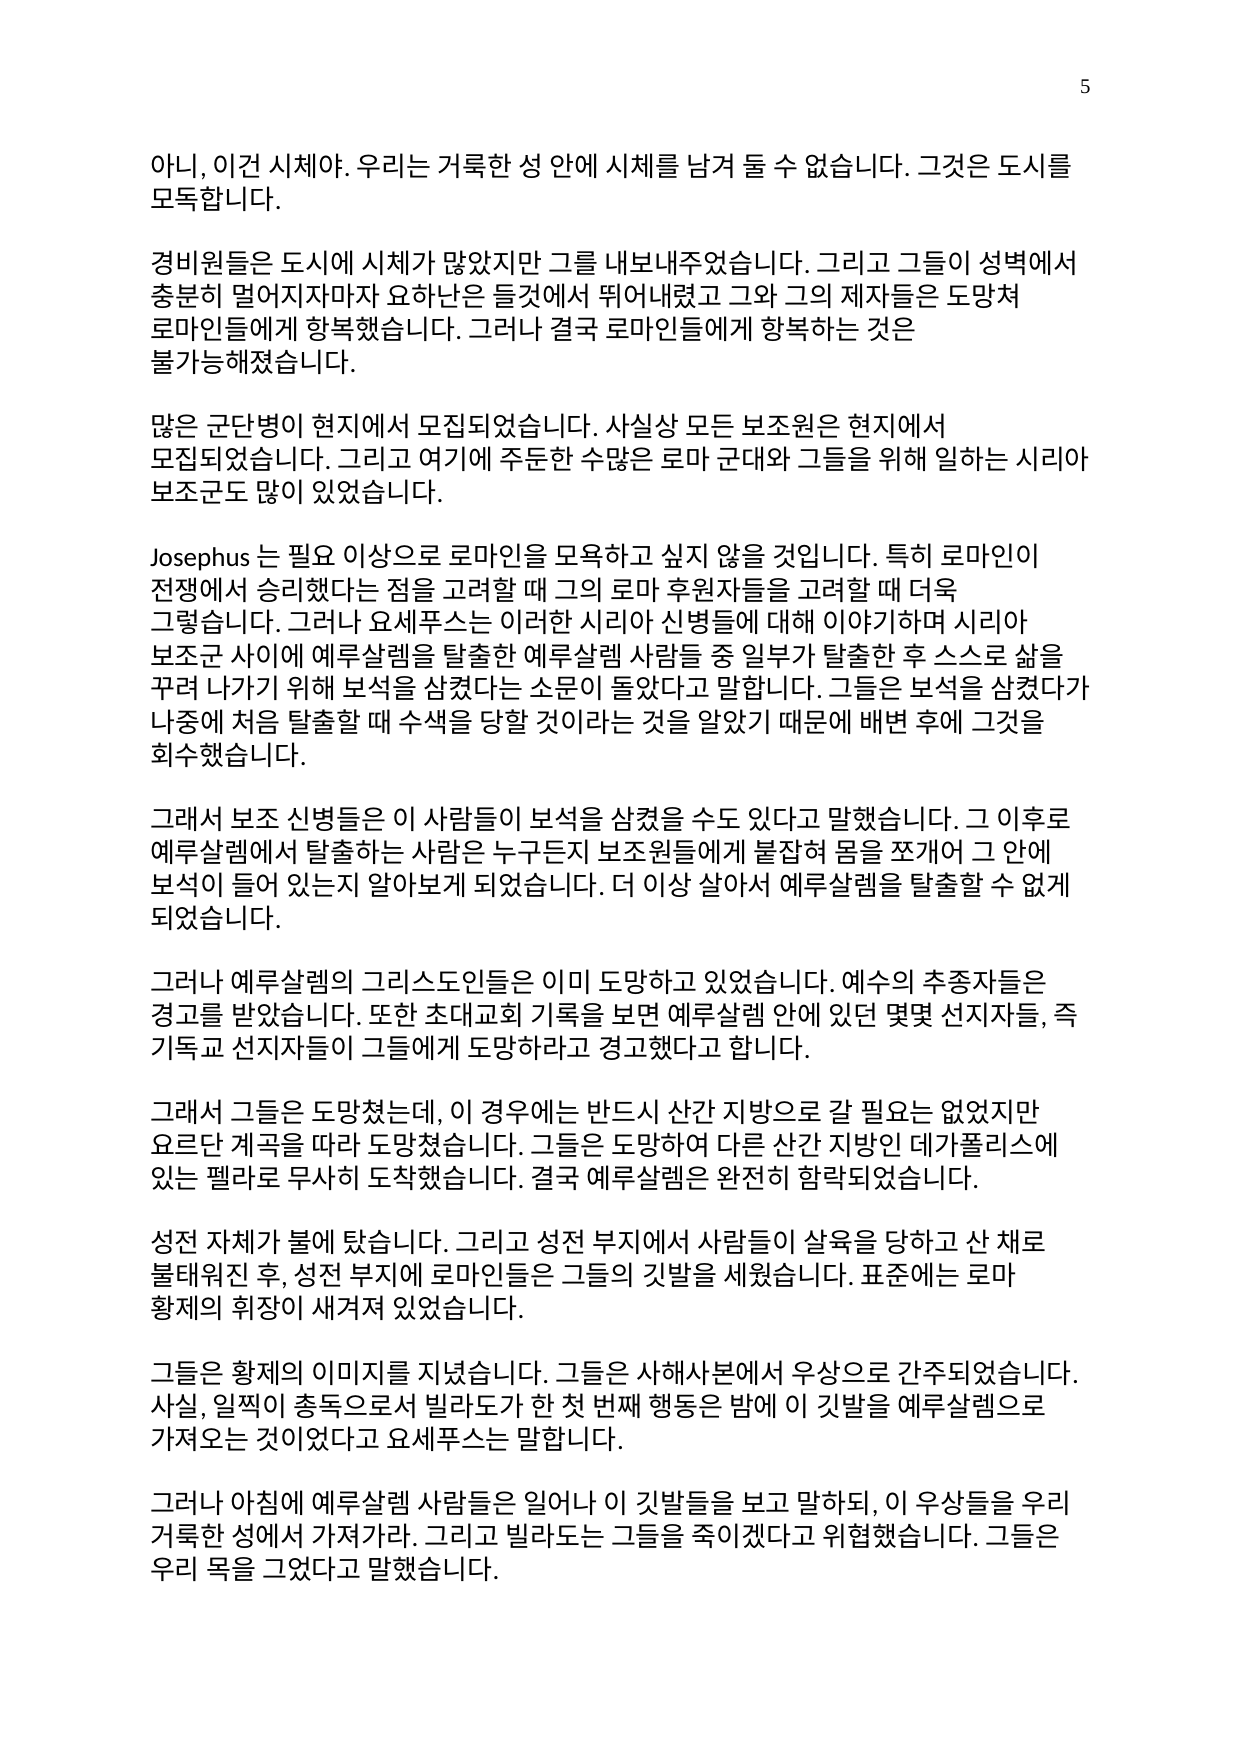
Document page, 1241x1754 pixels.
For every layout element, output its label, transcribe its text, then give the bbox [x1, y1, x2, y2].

text 많은 군단병이 현지에서 모집되었습니다. 사실상 모든 보조원은 현지에서 모집되었습니다. 그리고 여기에 주둔한 수많은 로마 군대와 그들을 위해 일하는 시리아 보조군도 많이 있었습니다. [150, 410, 1090, 509]
text 그러나 아침에 예루살렘 사람들은 일어나 이 깃발들을 보고 말하되, 이 우상들을 우리 거룩한 성에서 가져가라. 그리고 빌라도는 그들을 죽이겠다고 위협했습니다. 그들은 우리 목을 그었다고 말했습니다. [150, 1487, 1090, 1586]
text 경비원들은 도시에 시체가 많았지만 그를 내보내주었습니다. 그리고 그들이 성벽에서 충분히 멀어지자마자 요하난은 들것에서 뛰어내렸고 그와 그의 제자들은 도망쳐 로마인들에게 항복했습니다. 그러나 결국 로마인들에게 항복하는 것은 불가능해졌습니다. [150, 247, 1090, 379]
text 그래서 보조 신병들은 이 사람들이 보석을 삼켰을 수도 있다고 말했습니다. 그 이후로 예루살렘에서 탈출하는 사람은 누구든지 보조원들에게 붙잡혀 몸을 쪼개어 그 안에 보석이 들어 있는지 알아보게 되었습니다. 더 이상 살아서 예루살렘을 탈출할 수 없게 되었습니다. [150, 803, 1090, 935]
text 그래서 그들은 도망쳤는데, 이 경우에는 반드시 산간 지방으로 갈 필요는 없었지만 요르단 계곡을 따라 도망쳤습니다. 그들은 도망하여 다른 산간 지방인 데가폴리스에 있는 펠라로 무사히 도착했습니다. 결국 예루살렘은 완전히 함락되었습니다. [150, 1096, 1090, 1195]
text 그러나 예루살렘의 그리스도인들은 이미 도망하고 있었습니다. 예수의 추종자들은 경고를 받았습니다. 또한 초대교회 기록을 보면 예루살렘 안에 있던 몇몇 선지자들, 즉 기독교 선지자들이 그들에게 도망하라고 경고했다고 합니다. [150, 966, 1090, 1065]
text 성전 자체가 불에 탔습니다. 그리고 성전 부지에서 사람들이 살육을 당하고 산 채로 불태워진 후, 성전 부지에 로마인들은 그들의 깃발을 세웠습니다. 표준에는 로마 황제의 휘장이 새겨져 있었습니다. [150, 1227, 1090, 1326]
text 아니, 이건 시체야. 우리는 거룩한 성 안에 시체를 남겨 둘 수 없습니다. 그것은 도시를 모독합니다. [150, 150, 1090, 216]
text Josephus는 필요 이상으로 로마인을 모욕하고 싶지 않을 것입니다. 특히 로마인이 전쟁에서 승리했다는 점을 고려할 때 그의 로마 후원자들을 고려할 때 더욱 그렇습니다. 그러나 요세푸스는 이러한 시리아 신병들에 대해 이야기하며 시리아 보조군 사이에 예루살렘을 탈출한 예루살렘 사람들 중 일부가 탈출한 후 스스로 삶을 꾸려 나가기 위해 보석을 삼켰다는 소문이 돌았다고 말합니다. 그들은 보석을 삼켰다가 나중에 처음 탈출할 때 수색을 당할 것이라는 것을 알았기 때문에 배변 후에 그것을 회수했습니다. [150, 541, 1090, 772]
text 그들은 황제의 이미지를 지녔습니다. 그들은 사해사본에서 우상으로 간주되었습니다. 사실, 일찍이 총독으로서 빌라도가 한 첫 번째 행동은 밤에 이 깃발을 예루살렘으로 가져오는 것이었다고 요세푸스는 말합니다. [150, 1357, 1090, 1456]
